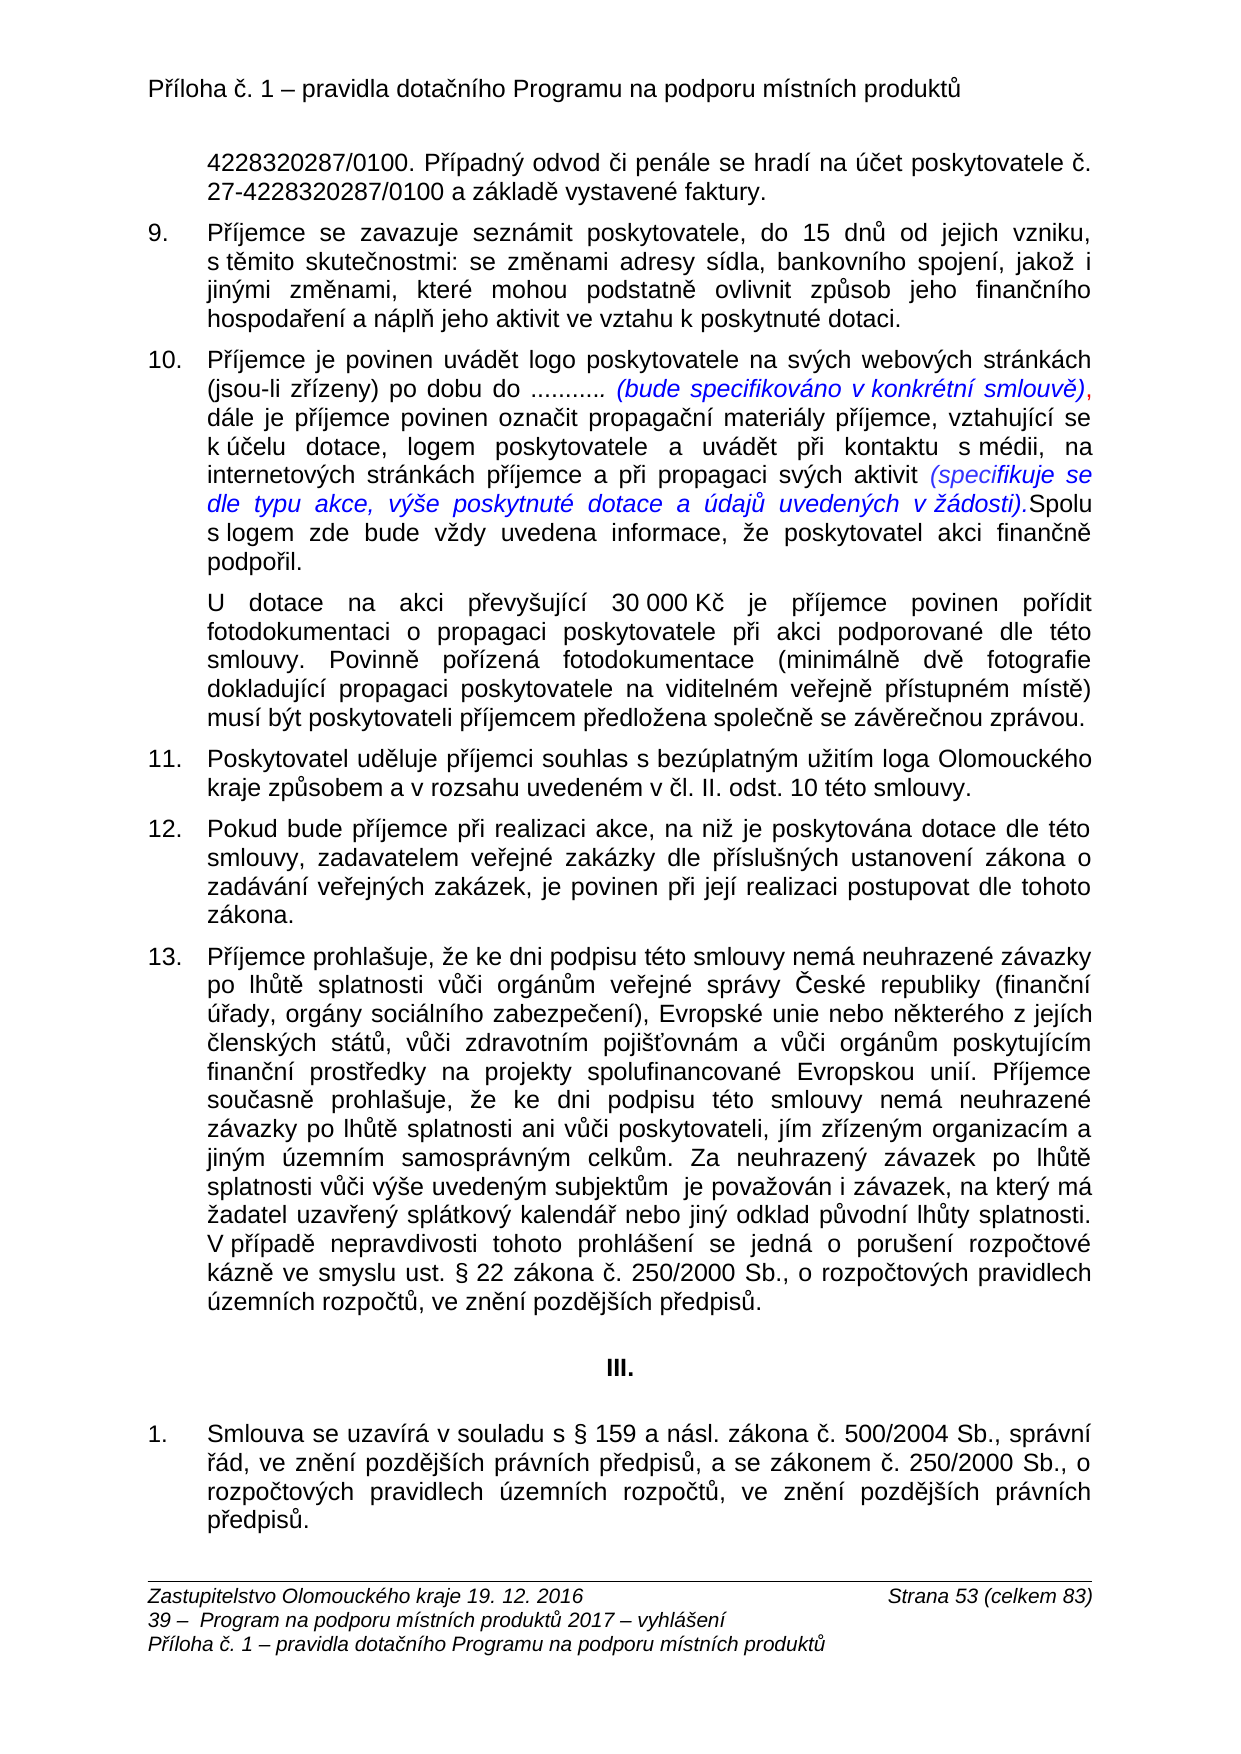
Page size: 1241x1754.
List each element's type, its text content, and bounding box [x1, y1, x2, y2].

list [148, 148, 1092, 205]
text III. [148, 1353, 1092, 1381]
list Příjemce je povinen uvádět logo poskytovatele na svých webových stránkách (jsou-li zřízeny) po dobu do ........... (bude specifikováno v konkrétní smlouvě), dále je příjemce povinen označit propagační materiály příjemce, vztahující se k účelu dotace, logem poskytovatele a uvádět při kontaktu s médii, na internetových stránkách příjemce a při propagaci svých aktivit (specifikuje se dle typu akce, výše poskytnuté dotace a údajů uvedených v žádosti).Spolu s logem zde bude vždy uvedena informace, že poskytovatel akci finančně podpořil. [148, 345, 1092, 575]
list Smlouva se uzavírá v souladu s § 159 a násl. zákona č. 500/2004 Sb., správní řád, ve znění pozdějších právních předpisů, a se zákonem č. 250/2000 Sb., o rozpočtových pravidlech územních rozpočtů, ve znění pozdějších právních předpisů. [148, 1419, 1092, 1534]
list Pokud bude příjemce při realizaci akce, na niž je poskytována dotace dle této smlouvy, zadavatelem veřejné zakázky dle příslušných ustanovení zákona o zadávání veřejných zakázek, je povinen při její realizaci postupovat dle tohoto zákona. [148, 814, 1092, 929]
text U dotace na akci převyšující 30 000 Kč je příjemce povinen pořídit fotodokumentaci o propagaci poskytovatele při akci podporované dle této smlouvy. Povinně pořízená fotodokumentace (minimálně dvě fotografie dokladující propagaci poskytovatele na viditelném veřejně přístupném místě) musí být poskytovateli příjemcem předložena společně se závěrečnou zprávou. [207, 588, 1092, 731]
list Poskytovatel uděluje příjemci souhlas s bezúplatným užitím loga Olomouckého kraje způsobem a v rozsahu uvedeném v čl. II. odst. 10 této smlouvy. [148, 744, 1092, 801]
list Příjemce se zavazuje seznámit poskytovatele, do 15 dnů od jejich vzniku, s těmito skutečnostmi: se změnami adresy sídla, bankovního spojení, jakož i jinými změnami, které mohou podstatně ovlivnit způsob jeho finančního hospodaření a náplň jeho aktivit ve vztahu k poskytnuté dotaci. [148, 218, 1092, 333]
list Příjemce prohlašuje, že ke dni podpisu této smlouvy nemá neuhrazené závazky po lhůtě splatnosti vůči orgánům veřejné správy České republiky (finanční úřady, orgány sociálního zabezpečení), Evropské unie nebo některého z jejích členských států, vůči zdravotním pojišťovnám a vůči orgánům poskytujícím finanční prostředky na projekty spolufinancované Evropskou unií. Příjemce současně prohlašuje, že ke dni podpisu této smlouvy nemá neuhrazené závazky po lhůtě splatnosti ani vůči poskytovateli, jím zřízeným organizacím a jiným územním samosprávným celkům. Za neuhrazený závazek po lhůtě splatnosti vůči výše uvedeným subjektům je považován i závazek, na který má žadatel uzavřený splátkový kalendář nebo jiný odklad původní lhůty splatnosti. V případě nepravdivosti tohoto prohlášení se jedná o porušení rozpočtové kázně ve smyslu ust. § 22 zákona č. 250/2000 Sb., o rozpočtových pravidlech územních rozpočtů, ve znění pozdějších předpisů. [148, 941, 1092, 1315]
